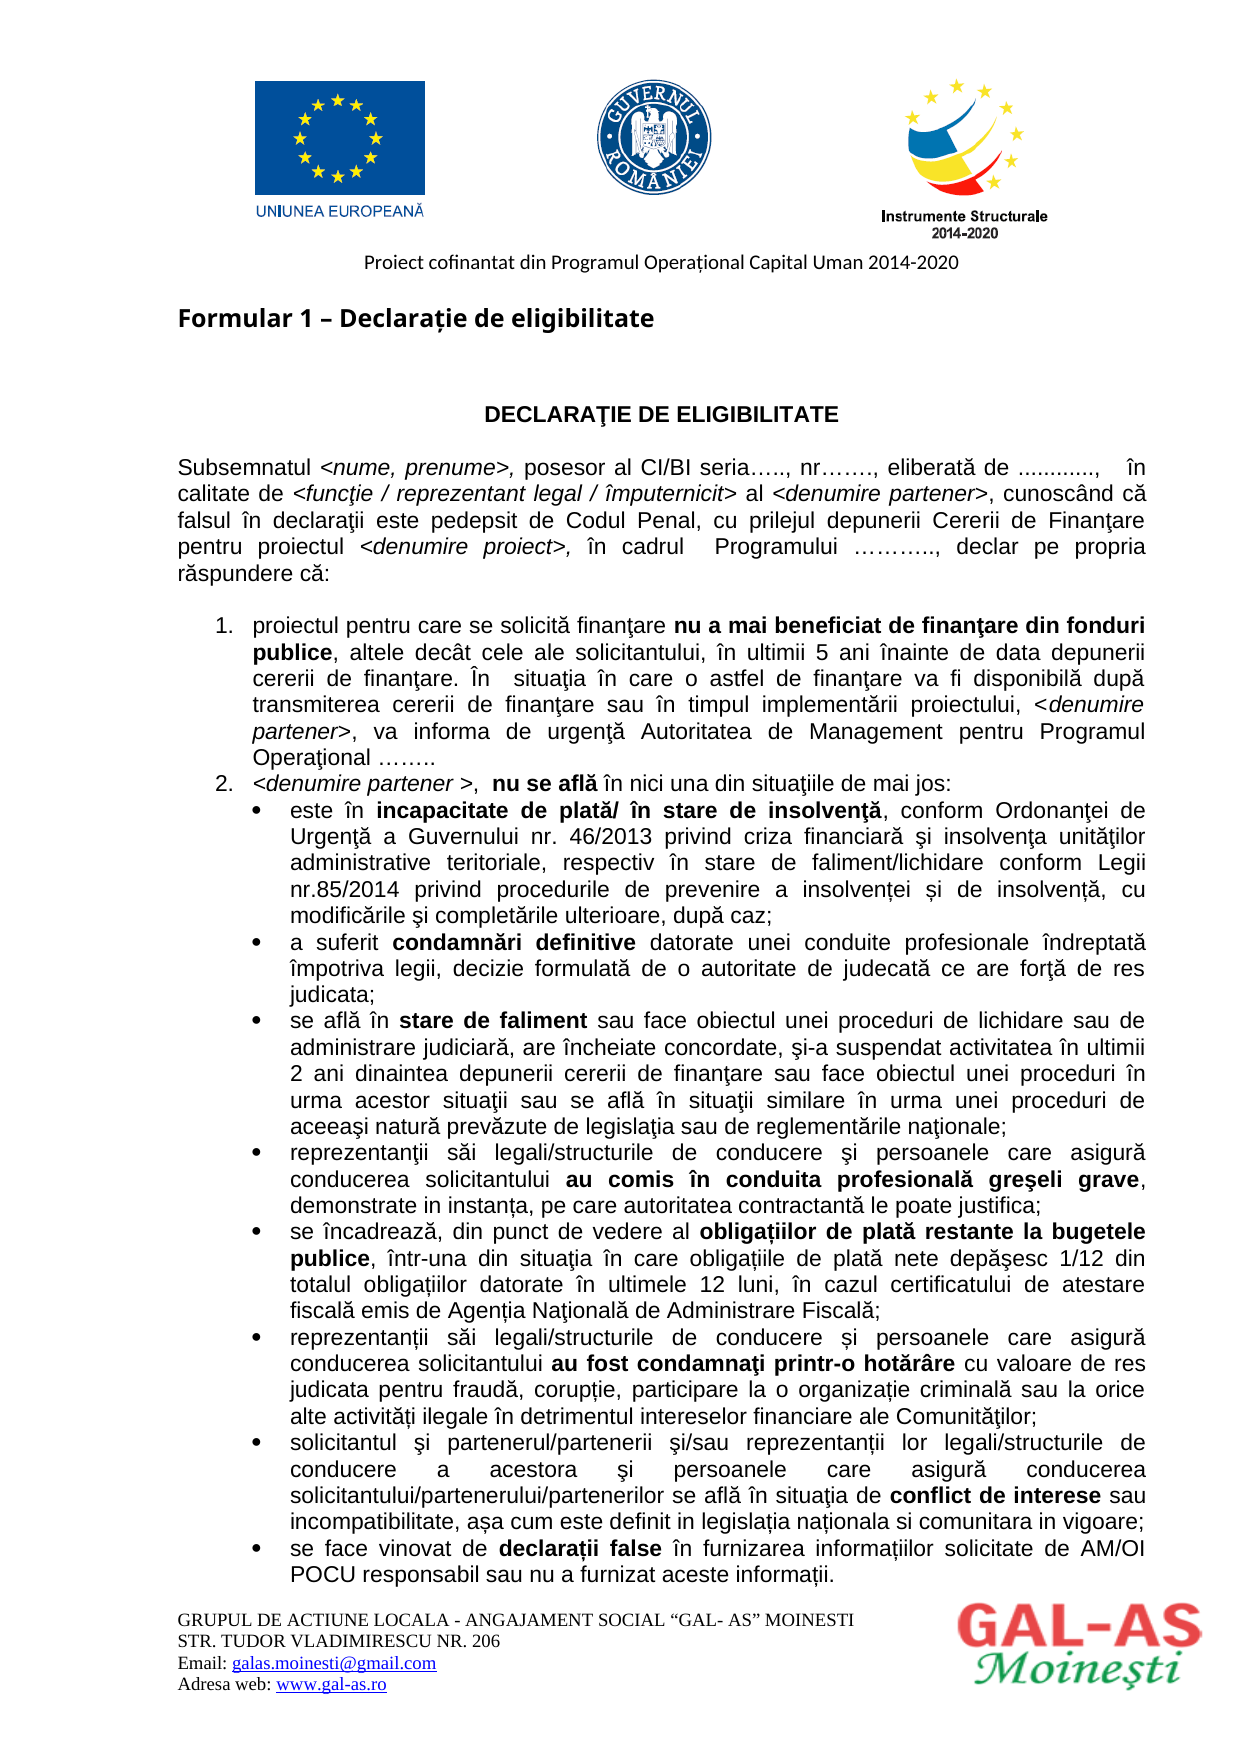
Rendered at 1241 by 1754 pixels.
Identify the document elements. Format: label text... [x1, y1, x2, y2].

text Formular 1 – Declarație de eligibilitate [177, 300, 1146, 334]
list reprezentanții săi legali/structurile de conducere și persoanele care asigură conducerea solicitantului au fost condamnaţi printr-o hotărâre cu valoare de res judicata pentru fraudă, corupție, participare la o organizație criminală sau la orice alte activități ilegale în detrimentul intereselor financiare ale Comunităţilor; [252, 1324, 1146, 1429]
list se află în stare de faliment sau face obiectul unei proceduri de lichidare sau de administrare judiciară, are încheiate concordate, şi-a suspendat activitatea în ultimii 2 ani dinaintea depunerii cererii de finanţare sau face obiectul unei proceduri în urma acestor situaţii sau se află în situaţii similare în urma unei proceduri de aceeaşi natură prevăzute de legislaţia sau de reglementările naţionale; [252, 1007, 1146, 1139]
list proiectul pentru care se solicită finanţare nu a mai beneficiat de finanţare din fonduri publice, altele decât cele ale solicitantului, în ultimii 5 ani înainte de data depunerii cererii de finanţare. În situaţia în care o astfel de finanţare va fi disponibilă după transmiterea cererii de finanţare sau în timpul implementării proiectului, <denumire partener>, va informa de urgenţă Autoritatea de Management pentru Programul Operaţional …….. [215, 612, 1146, 770]
list a suferit condamnări definitive datorate unei conduite profesionale îndreptată împotriva legii, decizie formulată de o autoritate de judecată ce are forţă de res judicata; [252, 928, 1146, 1007]
list <denumire partener >, nu se află în nici una din situaţiile de mai jos: [215, 770, 1146, 797]
list solicitantul şi partenerul/partenerii şi/sau reprezentanții lor legali/structurile de conducere a acestora şi persoanele care asigură conducerea solicitantului/partenerului/partenerilor se află în situaţia de conflict de interese sau incompatibilitate, așa cum este definit in legislația naționala si comunitara in vigoare; [252, 1429, 1146, 1534]
picture [953, 1600, 1206, 1692]
list se face vinovat de declarații false în furnizarea informațiilor solicitate de AM/OI POCU responsabil sau nu a furnizat aceste informații. [252, 1534, 1146, 1587]
list se încadrează, din punct de vedere al obligațiilor de plată restante la bugetele publice, într-una din situaţia în care obligațiile de plată nete depăşesc 1/12 din totalul obligațiilor datorate în ultimele 12 luni, în cazul certificatului de atestare fiscală emis de Agenția Naţională de Administrare Fiscală; [252, 1218, 1146, 1324]
list este în incapacitate de plată/ în stare de insolvenţă, conform Ordonanţei de Urgenţă a Guvernului nr. 46/2013 privind criza financiară şi insolvenţa unităţilor administrative teritoriale, respectiv în stare de faliment/lichidare conform Legii nr.85/2014 privind procedurile de prevenire a insolvenței și de insolvență, cu modificările şi completările ulterioare, după caz; [252, 797, 1146, 928]
list reprezentanţii săi legali/structurile de conducere şi persoanele care asigură conducerea solicitantului au comis în conduita profesională greşeli grave, demonstrate in instanța, pe care autoritatea contractantă le poate justifica; [252, 1139, 1146, 1218]
text DECLARAŢIE DE ELIGIBILITATE [177, 401, 1146, 428]
picture [238, 59, 1086, 250]
text Subsemnatul <nume, prenume>, posesor al CI/BI seria….., nr……., eliberată de ............, în calitate de <funcţie / reprezentant legal / împuternicit> al <denumire partener>, cunoscând că falsul în declaraţii este pedepsit de Codul Penal, cu prilejul depunerii Cererii de Finanţare pentru proiectul <denumire proiect>, în cadrul Programului ……….., declar pe propria răspundere că: [177, 454, 1146, 586]
